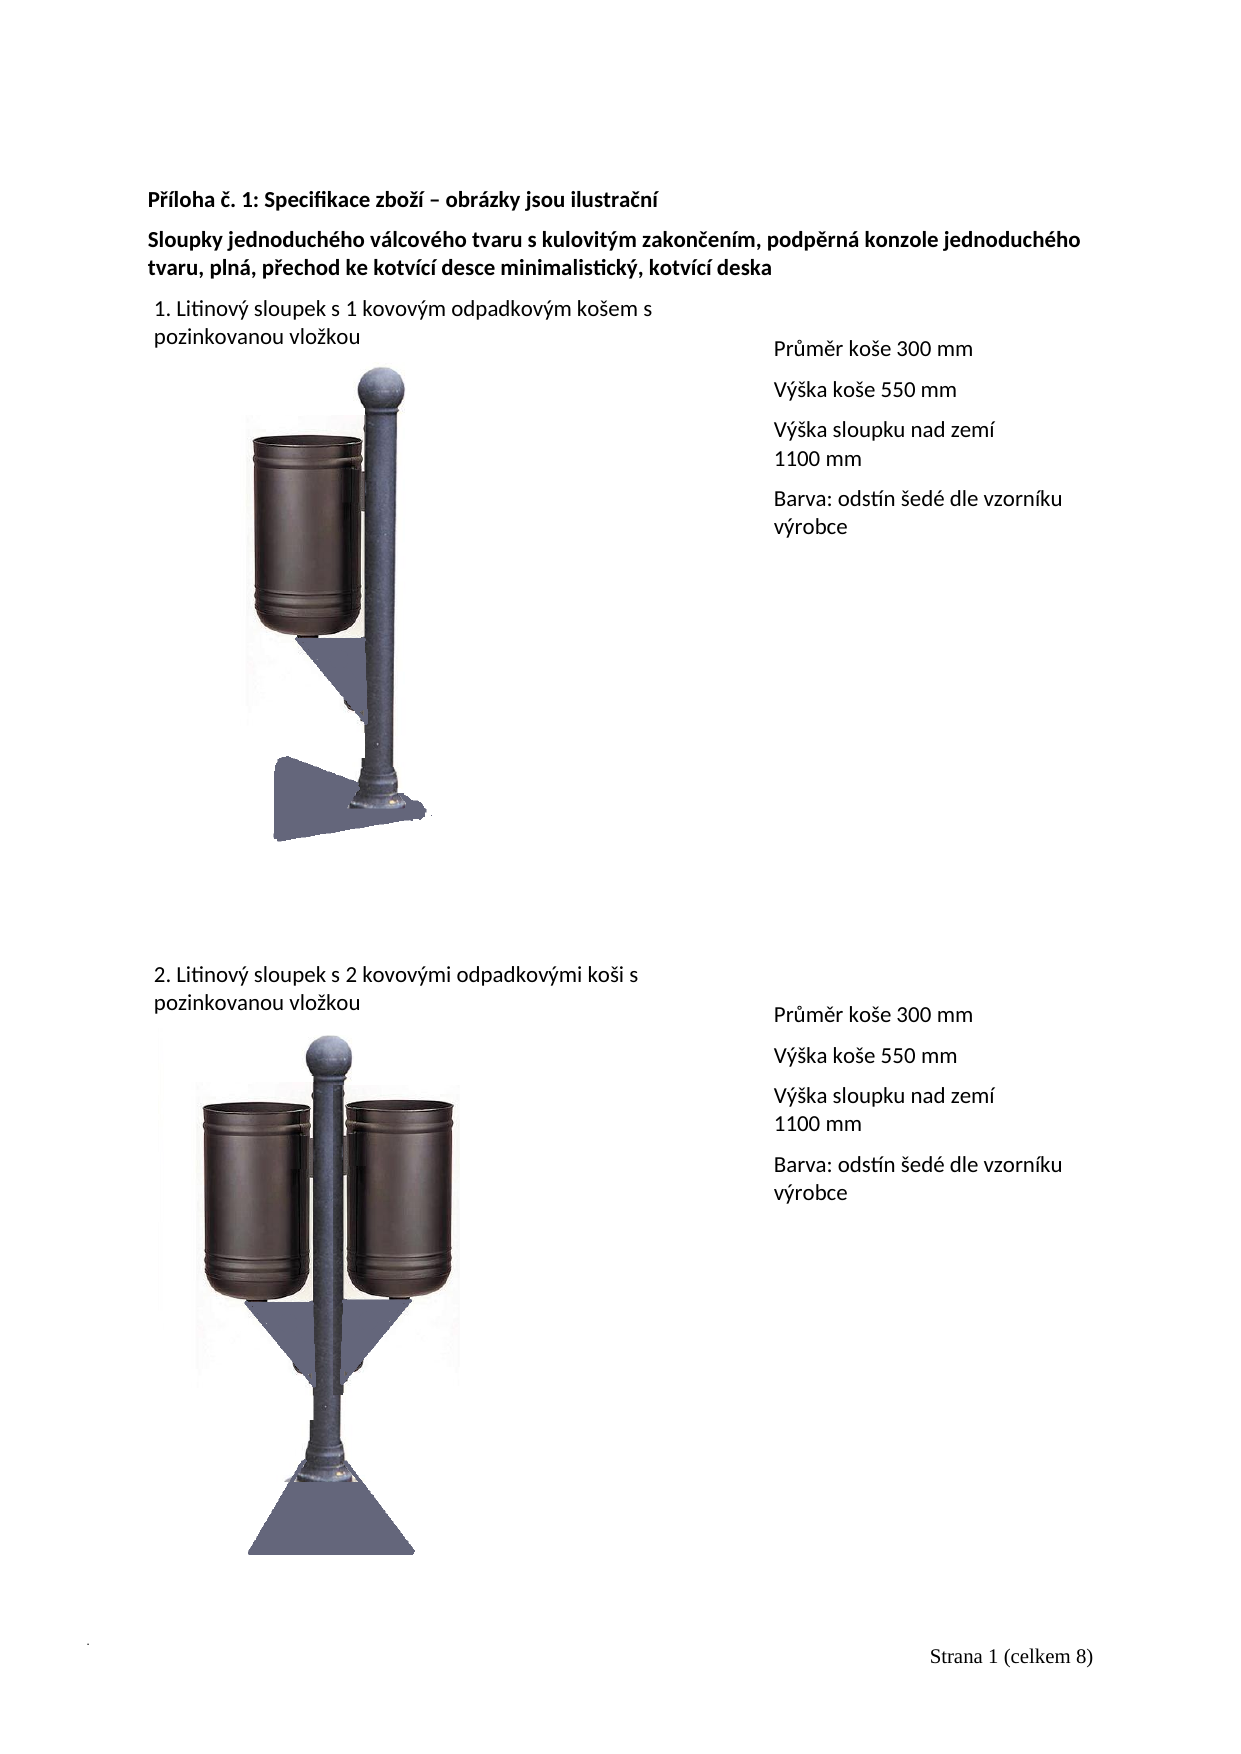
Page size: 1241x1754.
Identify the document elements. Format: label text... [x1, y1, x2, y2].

table_header 1. Litinový sloupek s 1 kovovým odpadkovým košem s pozinkovanou vložkou [143, 294, 762, 960]
picture [153, 1028, 509, 1590]
table_cell 2. Litinový sloupek s 2 kovovými odpadkovými koši s pozinkovanou vložkou [143, 960, 762, 1602]
table_cell Průměr koše 300 mm Výška koše 550 mm Výška sloupku nad zemí 1100 mm Barva: odstín šedé dle vzorníku výrobce [763, 960, 1098, 1602]
text Příloha č. 1: Specifikace zboží – obrázky jsou ilustrační [148, 185, 1093, 213]
picture [153, 362, 509, 924]
text Sloupky jednoduchého válcového tvaru s kulovitým zakončením, podpěrná konzole jednoduchého tvaru, plná, přechod ke kotvící desce minimalistický, kotvící deska [148, 226, 1093, 282]
table_header Průměr koše 300 mm Výška koše 550 mm Výška sloupku nad zemí 1100 mm Barva: odstín šedé dle vzorníku výrobce [763, 294, 1098, 960]
